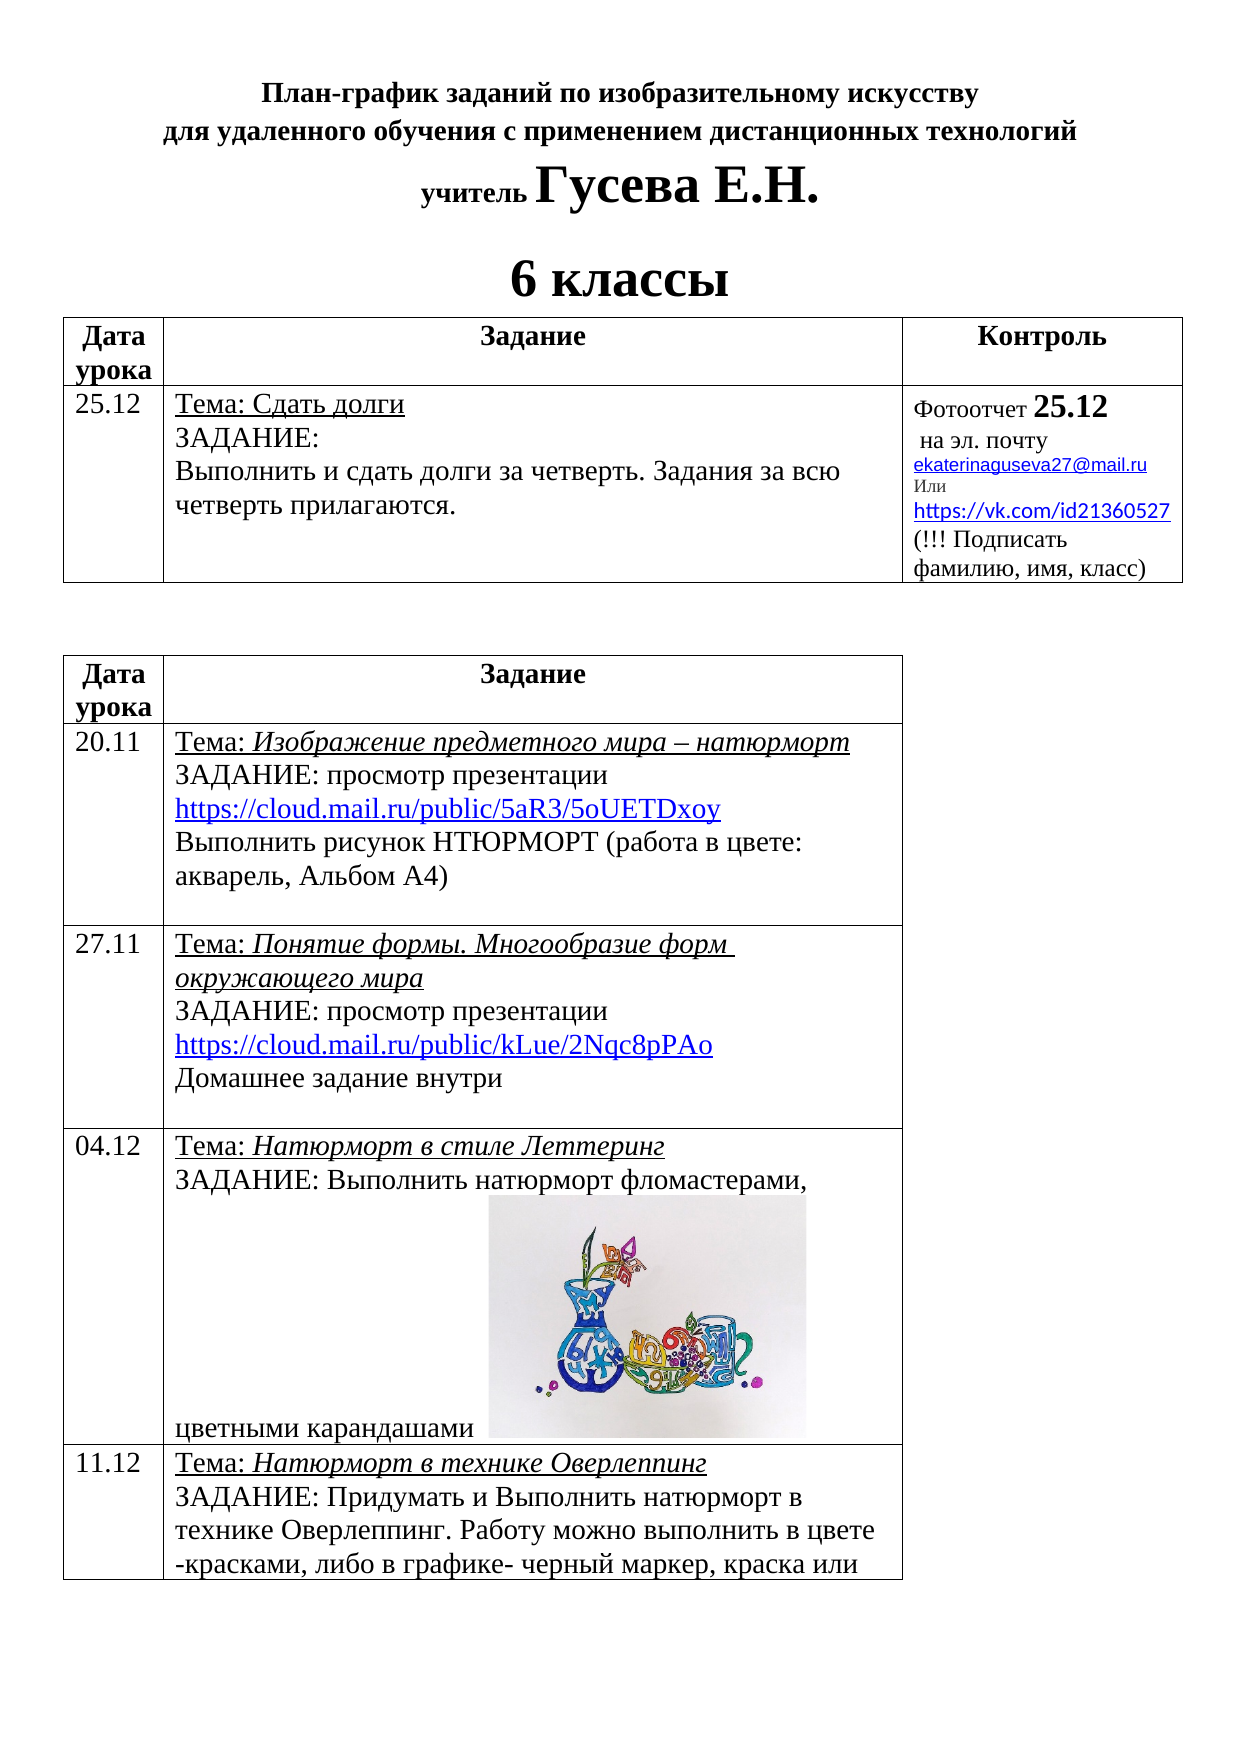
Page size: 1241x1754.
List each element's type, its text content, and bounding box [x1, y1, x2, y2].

table_cell Фотоотчет 25.12 на эл. почту ekaterinaguseva27@mail.ru Или https://vk.com/id21360527 (!!! Подписать фамилию, имя, класс) [903, 386, 1182, 582]
table_cell 04.12 [64, 1129, 163, 1444]
table_cell 25.12 [64, 386, 163, 582]
table_cell 20.11 [64, 724, 163, 925]
text 6 классы [75, 246, 1165, 308]
table_header Задание [164, 318, 902, 385]
table_header Дата урока [64, 318, 163, 385]
table_header Дата урока [64, 656, 163, 723]
table_cell Тема: Изображение предметного мира – натюрморт ЗАДАНИЕ: просмотр презентации https://cloud.mail.ru/public/5aR3/5oUETDxoy Выполнить рисунок НТЮРМОРТ (работа в цвете: акварель, Альбом А4) [164, 724, 902, 925]
text План-график заданий по изобразительному искусству [75, 75, 1165, 108]
text учитель Гусева Е.Н. [75, 152, 1165, 214]
text для удаленного обучения с применением дистанционных технологий [75, 113, 1165, 147]
table_header Задание [164, 656, 902, 723]
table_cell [164, 1445, 902, 1579]
picture [488, 1195, 807, 1438]
table_cell Тема: Сдать долги ЗАДАНИЕ: Выполнить и сдать долги за четверть. Задания за всю четверть прилагаются. [164, 386, 902, 582]
table_cell Тема: Натюрморт в стиле Леттеринг ЗАДАНИЕ: Выполнить натюрморт фломастерами, цветными карандашами [164, 1129, 902, 1444]
table_cell 11.12 [64, 1445, 163, 1579]
table_cell 27.11 [64, 926, 163, 1127]
table_header Контроль [903, 318, 1182, 385]
table_cell Тема: Понятие формы. Многообразие форм окружающего мира ЗАДАНИЕ: просмотр презентации https://cloud.mail.ru/public/kLue/2Nqc8pPAo Домашнее задание внутри [164, 926, 902, 1127]
